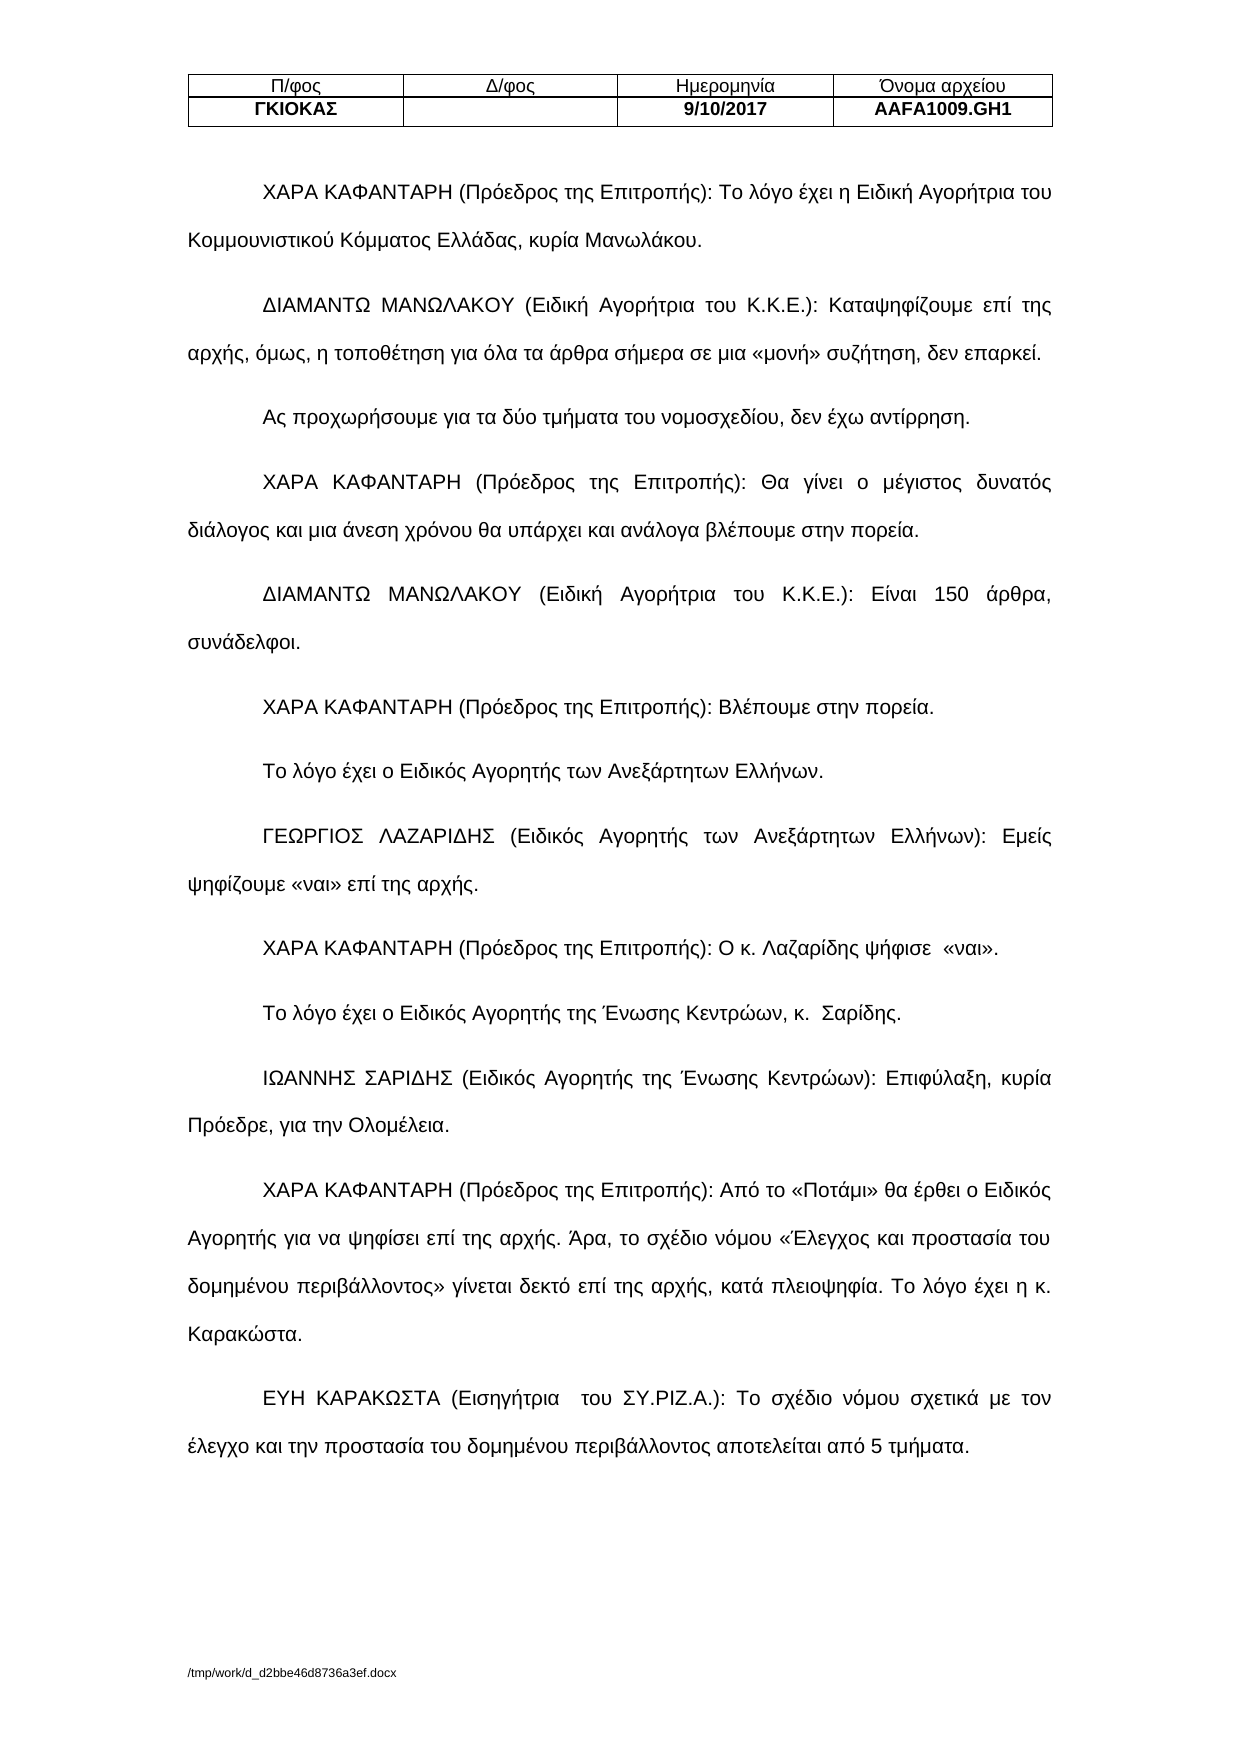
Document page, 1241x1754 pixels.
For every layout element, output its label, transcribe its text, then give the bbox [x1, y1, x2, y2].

text ΓΕΩΡΓΙΟΣ ΛΑΖΑΡΙΔΗΣ (Ειδικός Αγορητής των Ανεξάρτητων Ελλήνων): Εμείς ψηφίζουμε «ναι» επί της αρχής. [187, 824, 1053, 896]
text ΧΑΡΑ ΚΑΦΑΝΤΑΡΗ (Πρόεδρος της Επιτροπής): Από το «Ποτάμι» θα έρθει ο Ειδικός Αγορητής για να ψηφίσει επί της αρχής. Άρα, το σχέδιο νόμου «Έλεγχος και προστασία του δομημένου περιβάλλοντος» γίνεται δεκτό επί της αρχής, κατά πλειοψηφία. Το λόγο έχει η κ. Καρακώστα. [187, 1178, 1053, 1346]
text Το λόγο έχει ο Ειδικός Αγορητής των Ανεξάρτητων Ελλήνων. [187, 759, 1053, 783]
text Το λόγο έχει ο Ειδικός Αγορητής της Ένωσης Κεντρώων, κ. Σαρίδης. [187, 1001, 1053, 1025]
text ΧΑΡΑ ΚΑΦΑΝΤΑΡΗ (Πρόεδρος της Επιτροπής): Θα γίνει ο μέγιστος δυνατός διάλογος και μια άνεση χρόνου θα υπάρχει και ανάλογα βλέπουμε στην πορεία. [187, 469, 1053, 541]
text Ας προχωρήσουμε για τα δύο τμήματα του νομοσχεδίου, δεν έχω αντίρρηση. [187, 405, 1053, 429]
text ΧΑΡΑ ΚΑΦΑΝΤΑΡΗ (Πρόεδρος της Επιτροπής): Το λόγο έχει η Ειδική Αγορήτρια του Κομμουνιστικού Κόμματος Ελλάδας, κυρία Μανωλάκου. [187, 180, 1053, 252]
text ΧΑΡΑ ΚΑΦΑΝΤΑΡΗ (Πρόεδρος της Επιτροπής): Βλέπουμε στην πορεία. [187, 694, 1053, 718]
text ΔΙΑΜΑΝΤΩ ΜΑΝΩΛΑΚΟΥ (Ειδική Αγορήτρια του Κ.Κ.Ε.): Είναι 150 άρθρα, συνάδελφοι. [187, 582, 1053, 654]
text ΙΩΑΝΝΗΣ ΣΑΡΙΔΗΣ (Ειδικός Αγορητής της Ένωσης Κεντρώων): Επιφύλαξη, κυρία Πρόεδρε, για την Ολομέλεια. [187, 1065, 1053, 1137]
text ΕΥΗ ΚΑΡΑΚΩΣΤΑ (Εισηγήτρια του ΣΥ.ΡΙΖ.Α.): Το σχέδιο νόμου σχετικά με τον έλεγχο και την προστασία του δομημένου περιβάλλοντος αποτελείται από 5 τμήματα. [187, 1386, 1053, 1458]
text ΔΙΑΜΑΝΤΩ ΜΑΝΩΛΑΚΟΥ (Ειδική Αγορήτρια του Κ.Κ.Ε.): Καταψηφίζουμε επί της αρχής, όμως, η τοποθέτηση για όλα τα άρθρα σήμερα σε μια «μονή» συζήτηση, δεν επαρκεί. [187, 292, 1053, 364]
text ΧΑΡΑ ΚΑΦΑΝΤΑΡΗ (Πρόεδρος της Επιτροπής): Ο κ. Λαζαρίδης ψήφισε «ναι». [187, 936, 1053, 960]
